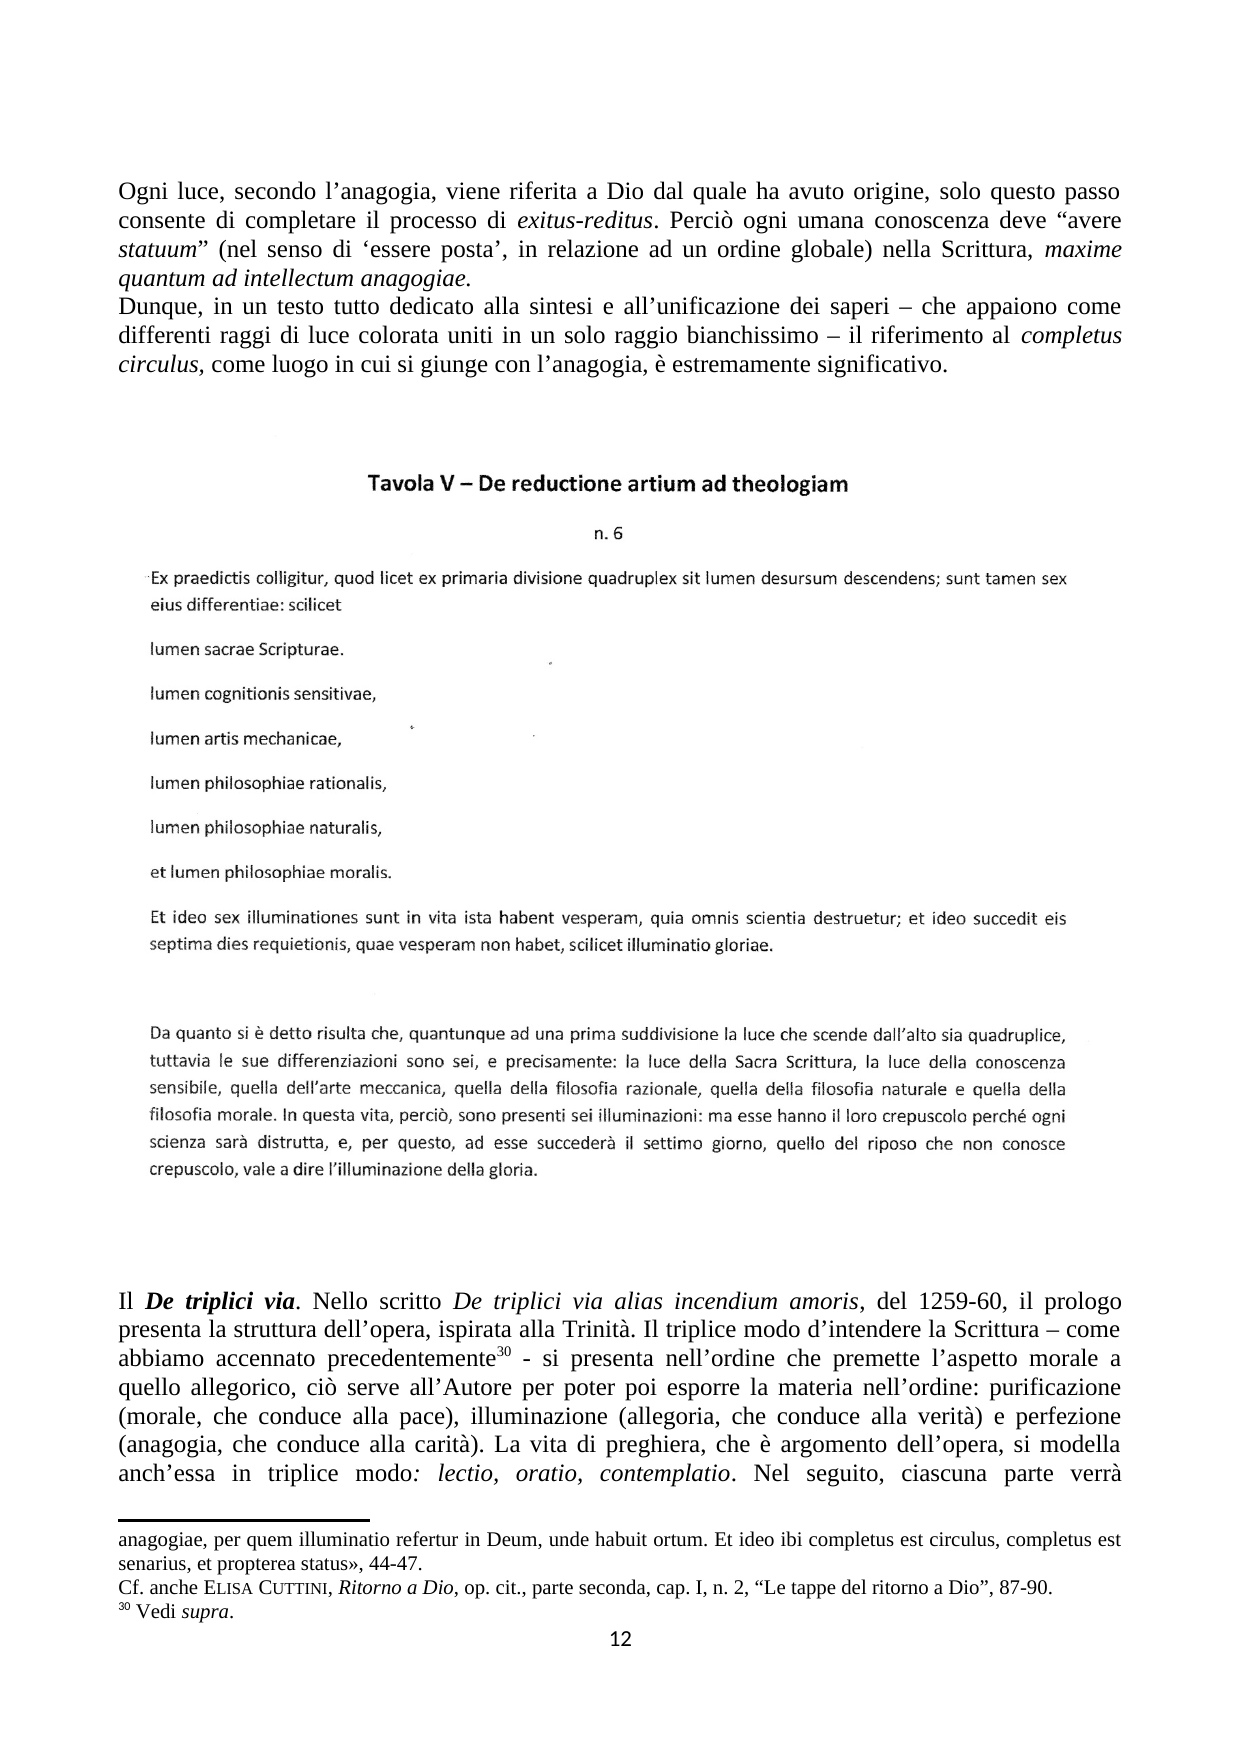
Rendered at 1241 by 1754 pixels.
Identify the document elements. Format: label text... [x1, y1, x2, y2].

picture [118, 406, 1122, 1229]
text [118, 1286, 1122, 1487]
text Dunque, in un testo tutto dedicato alla sintesi e all’unificazione dei saperi – che appaiono come differenti raggi di luce colorata uniti in un solo raggio bianchissimo – il riferimento al completus circulus, come luogo in cui si giunge con l’anagogia, è estremamente significativo. [118, 291, 1122, 378]
text Ogni luce, secondo l’anagogia, viene riferita a Dio dal quale ha avuto origine, solo questo passo consente di completare il processo di exitus-reditus. Perciò ogni umana conoscenza deve “avere statuum” (nel senso di ‘essere posta’, in relazione ad un ordine globale) nella Scrittura, maxime quantum ad intellectum anagogiae. [118, 176, 1122, 291]
